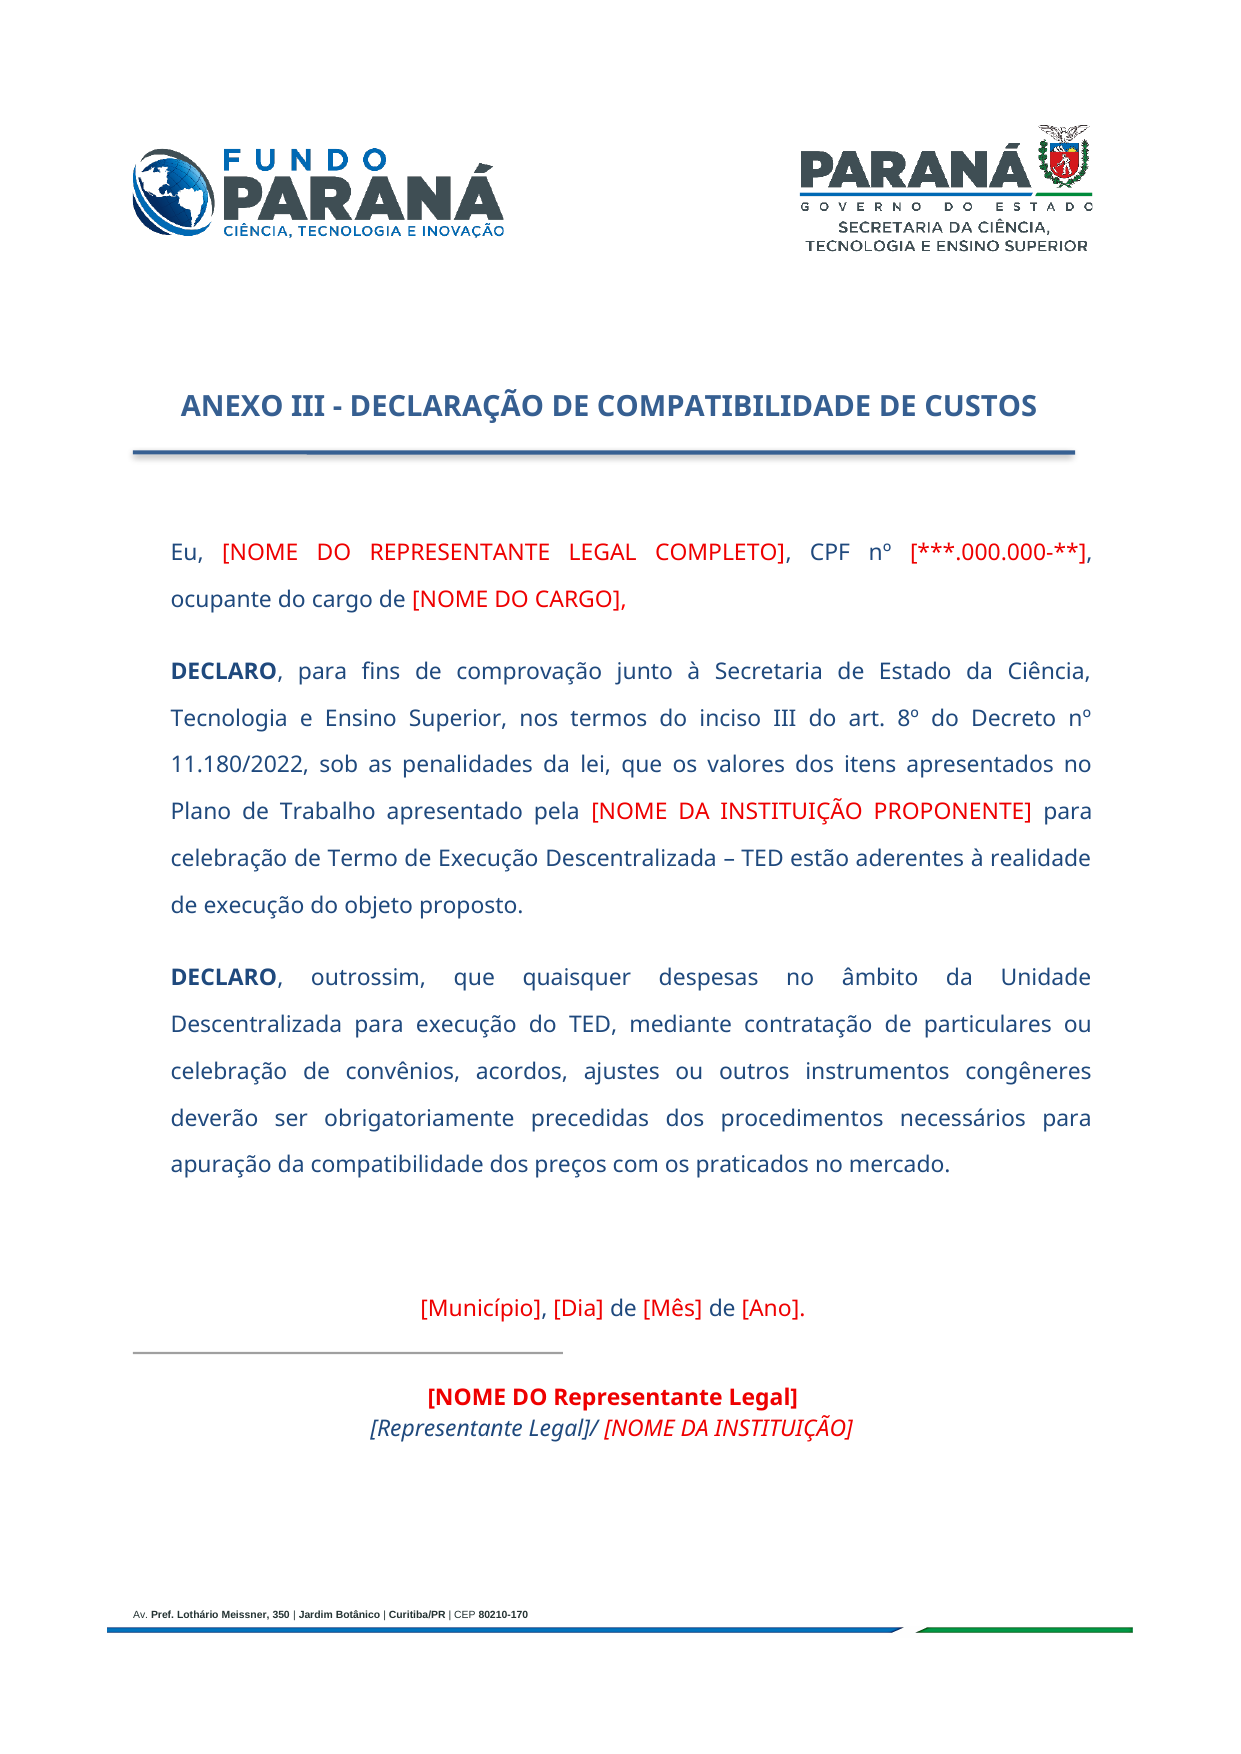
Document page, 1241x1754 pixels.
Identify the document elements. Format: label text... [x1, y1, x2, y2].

text [Município], [Dia] de [Mês] de [Ano]. [133, 1292, 1092, 1323]
picture [132, 148, 504, 238]
text ANEXO III - DECLARAÇÃO DE COMPATIBILIDADE DE CUSTOS Parte inferior do formulário [133, 385, 1092, 424]
text [Representante Legal]/ [NOME DA INSTITUIÇÃO] [133, 1412, 1092, 1443]
text [NOME DO Representante Legal] [133, 1381, 1092, 1412]
text DECLARO, para fins de comprovação junto à Secretaria de Estado da Ciência, Tecnologia e Ensino Superior, nos termos do inciso III do art. 8º do Decreto nº 11.180/2022, sob as penalidades da lei, que os valores dos itens apresentados no Plano de Trabalho apresentado pela [NOME DA INSTITUIÇÃO PROPONENTE] para celebração de Termo de Execução Descentralizada – TED estão aderentes à realidade de execução do objeto proposto. [170, 654, 1092, 920]
text DECLARO, outrossim, que quaisquer despesas no âmbito da Unidade Descentralizada para execução do TED, mediante contratação de particulares ou celebração de convênios, acordos, ajustes ou outros instrumentos congêneres deverão ser obrigatoriamente precedidas dos procedimentos necessários para apuração da compatibilidade dos preços com os praticados no mercado. [170, 961, 1092, 1179]
text Eu, [NOME DO REPRESENTANTE LEGAL COMPLETO], CPF nº [***.000.000-**], ocupante do cargo de [NOME DO CARGO], [170, 536, 1092, 614]
picture [107, 1626, 1133, 1638]
picture [799, 125, 1093, 254]
